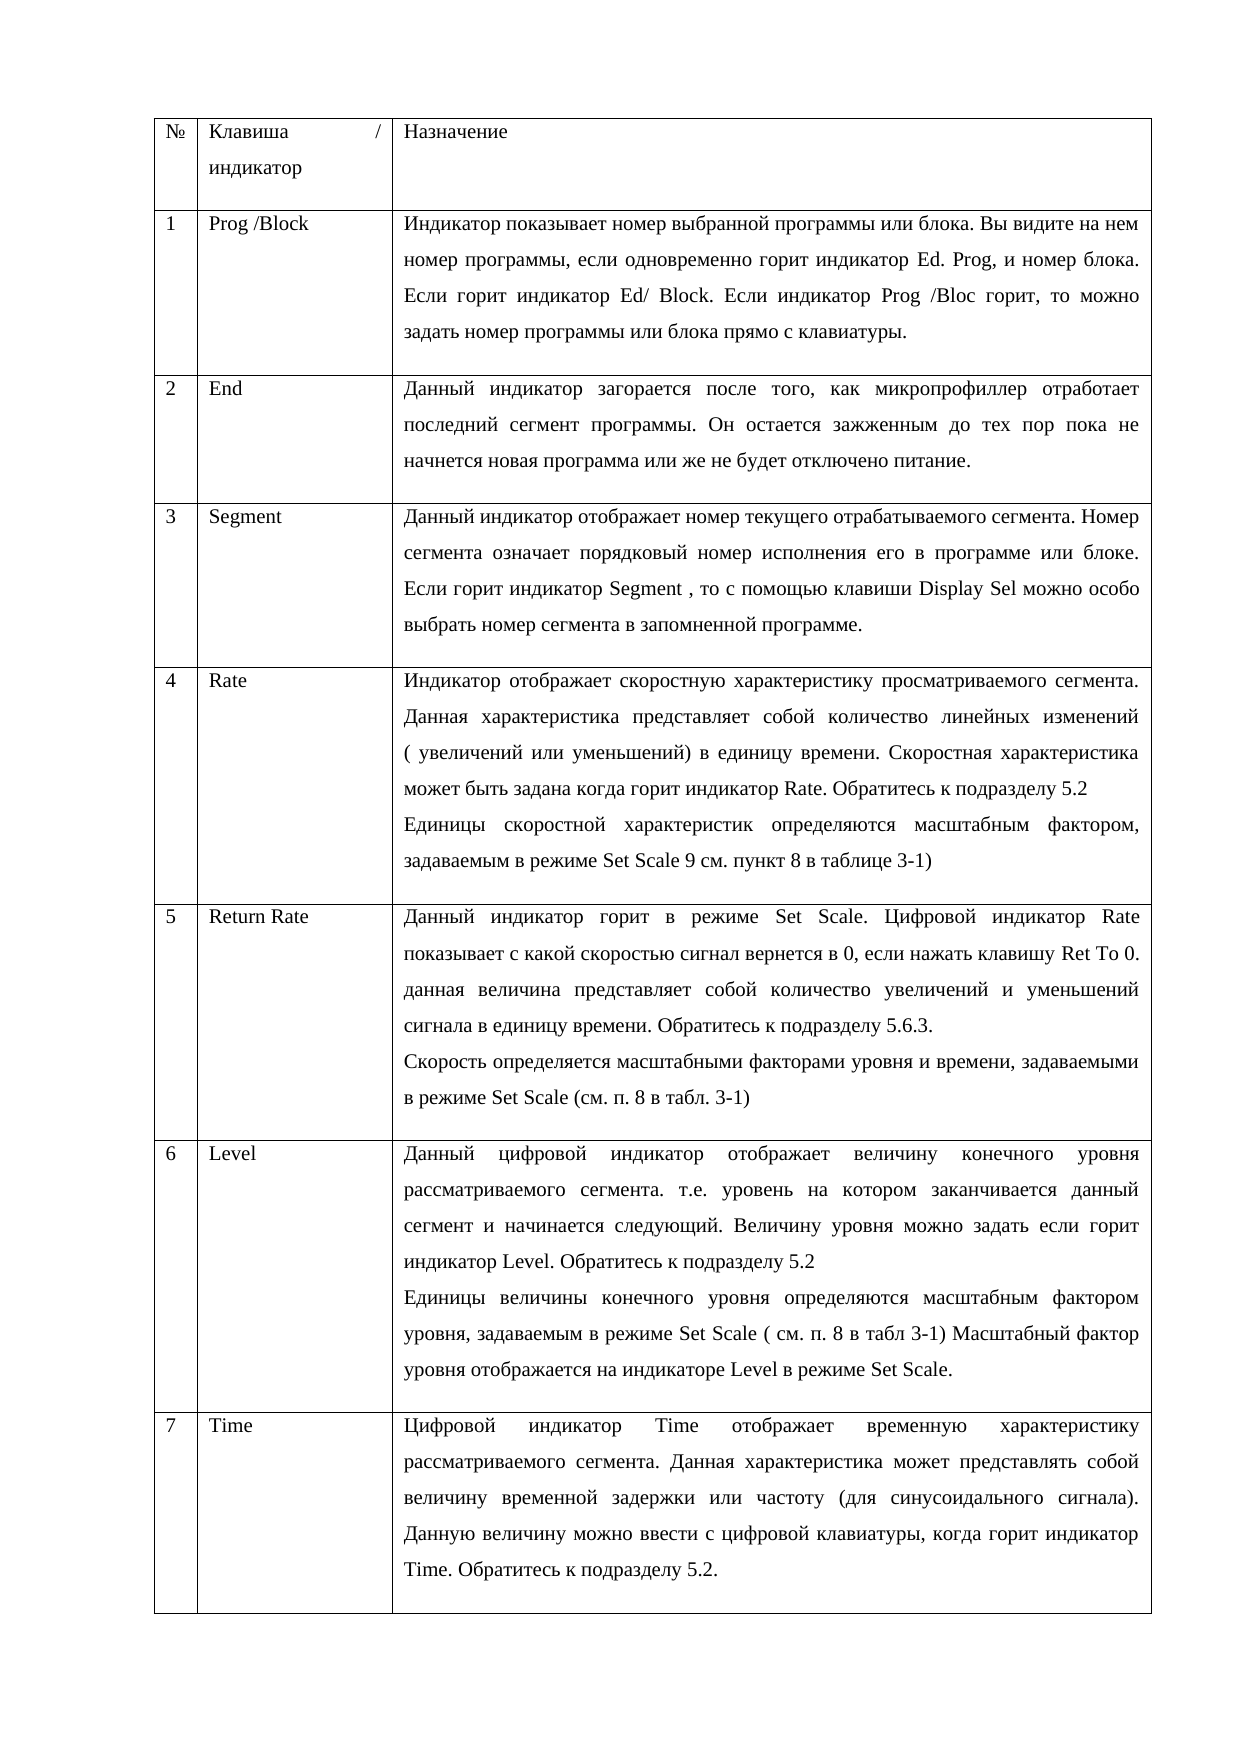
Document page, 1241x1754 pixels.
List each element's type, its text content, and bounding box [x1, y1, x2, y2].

table_header № [155, 119, 197, 210]
table_cell 1 [155, 211, 197, 374]
table_header Назначение [393, 119, 1151, 210]
table_cell Индикатор отображает скоростную характеристику просматриваемого сегмента. Данная характеристика представляет собой количество линейных изменений ( увеличений или уменьшений) в единицу времени. Скоростная характеристика может быть задана когда горит индикатор Rate. Обратитесь к подразделу 5.2 Единицы скоростной характеристик определяются масштабным фактором, задаваемым в режиме Set Scale 9 см. пункт 8 в таблице 3-1) [393, 668, 1151, 903]
table_cell Prog /Block [198, 211, 392, 374]
table_cell Segment [198, 504, 392, 667]
table_cell Индикатор показывает номер выбранной программы или блока. Вы видите на нем номер программы, если одновременно горит индикатор Ed. Prog, и номер блока. Если горит индикатор Ed/ Block. Если индикатор Prog /Bloc горит, то можно задать номер программы или блока прямо с клавиатуры. [393, 211, 1151, 374]
table_cell 2 [155, 376, 197, 503]
table_cell 5 [155, 905, 197, 1140]
table_cell Данный индикатор загорается после того, как микропрофиллер отработает последний сегмент программы. Он остается зажженным до тех пор пока не начнется новая программа или же не будет отключено питание. [393, 376, 1151, 503]
table_cell Rate [198, 668, 392, 903]
table_cell 6 [155, 1141, 197, 1412]
table_cell 3 [155, 504, 197, 667]
table_cell Level [198, 1141, 392, 1412]
table_cell End [198, 376, 392, 503]
table_cell 4 [155, 668, 197, 903]
table_cell Данный индикатор горит в режиме Set Scale. Цифровой индикатор Rate показывает с какой скоростью сигнал вернется в 0, если нажать клавишу Ret To 0. данная величина представляет собой количество увеличений и уменьшений сигнала в единицу времени. Обратитесь к подразделу 5.6.3. Скорость определяется масштабными факторами уровня и времени, задаваемыми в режиме Set Scale (см. п. 8 в табл. 3-1) [393, 905, 1151, 1140]
table_cell Данный цифровой индикатор отображает величину конечного уровня рассматриваемого сегмента. т.е. уровень на котором заканчивается данный сегмент и начинается следующий. Величину уровня можно задать если горит индикатор Level. Обратитесь к подразделу 5.2 Единицы величины конечного уровня определяются масштабным фактором уровня, задаваемым в режиме Set Scale ( см. п. 8 в табл 3-1) Масштабный фактор уровня отображается на индикаторе Level в режиме Set Scale. [393, 1141, 1151, 1412]
table_cell 7 [155, 1413, 197, 1612]
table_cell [393, 1413, 1151, 1612]
table_cell Данный индикатор отображает номер текущего отрабатываемого сегмента. Номер сегмента означает порядковый номер исполнения его в программе или блоке. Если горит индикатор Segment , то с помощью клавиши Display Sel можно особо выбрать номер сегмента в запомненной программе. [393, 504, 1151, 667]
table_cell Time [198, 1413, 392, 1612]
table_header Клавиша / индикатор [198, 119, 392, 210]
table_cell Return Rate [198, 905, 392, 1140]
